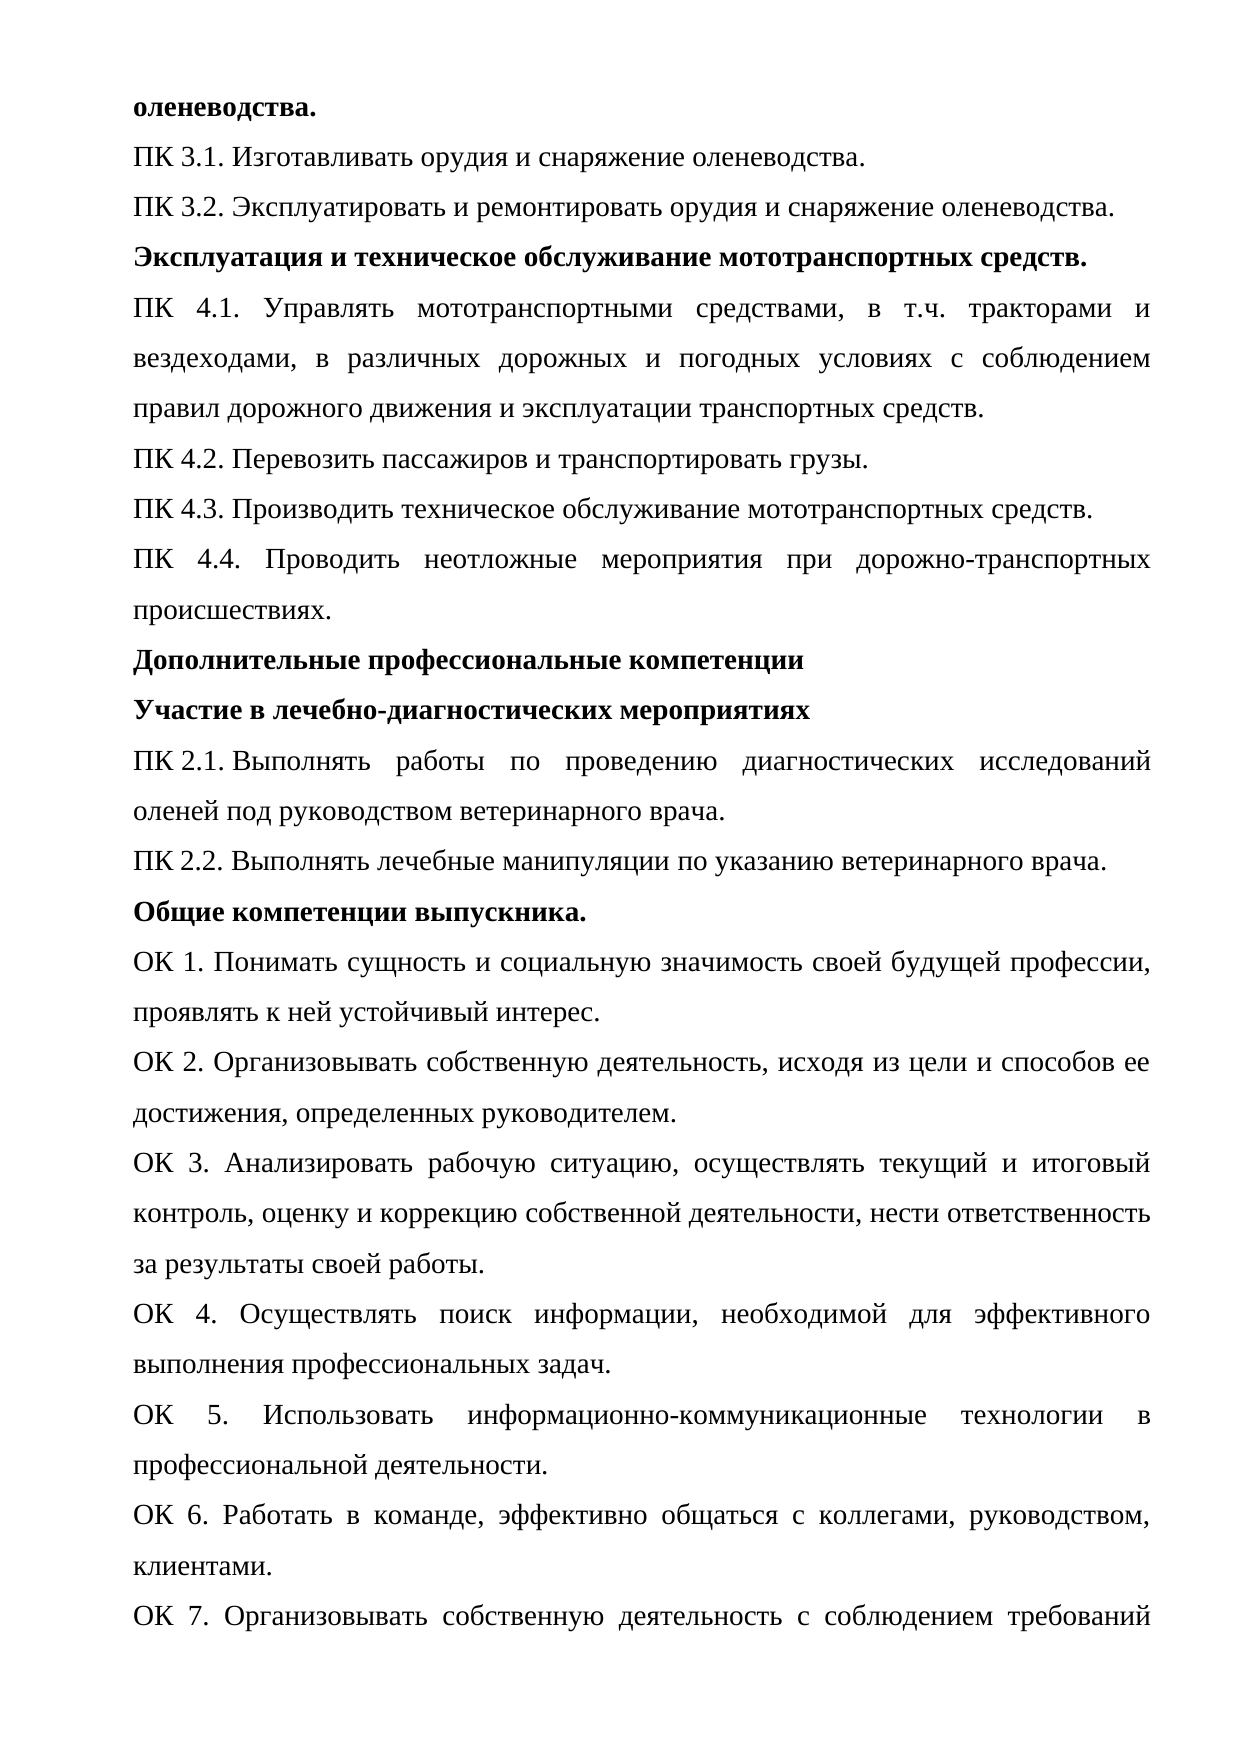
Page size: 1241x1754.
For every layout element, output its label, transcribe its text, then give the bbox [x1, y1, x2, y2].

text ОК 2. Организовывать собственную деятельность, исходя из цели и способов ее достижения, определенных руководителем. [133, 1044, 1152, 1128]
text ОК 3. Анализировать рабочую ситуацию, осуществлять текущий и итоговый контроль, оценку и коррекцию собственной деятельности, нести ответственность за результаты своей работы. [133, 1145, 1152, 1279]
text ОК 4. Осуществлять поиск информации, необходимой для эффективного выполнения профессиональных задач. [133, 1296, 1152, 1380]
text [133, 89, 1152, 122]
text ПК 4.1. Управлять мототранспортными средствами, в т.ч. тракторами и вездеходами, в различных дорожных и погодных условиях с соблюдением правил дорожного движения и эксплуатации транспортных средств. [133, 290, 1152, 424]
text ПК 2.1. Выполнять работы по проведению диагностических исследований оленей под руководством ветеринарного врача. [133, 743, 1152, 827]
text Дополнительные профессиональные компетенции [133, 642, 1152, 676]
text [133, 1598, 1152, 1632]
text ОК 5. Использовать информационно-коммуникационные технологии в профессиональной деятельности. [133, 1397, 1152, 1481]
text ОК 1. Понимать сущность и социальную значимость своей будущей профессии, проявлять к ней устойчивый интерес. [133, 944, 1152, 1028]
text Эксплуатация и техническое обслуживание мототранспортных средств. [133, 239, 1152, 273]
text Общие компетенции выпускника. [133, 894, 1152, 927]
text ПК 3.2. Эксплуатировать и ремонтировать орудия и снаряжение оленеводства. [133, 189, 1152, 223]
text ОК 6. Работать в команде, эффективно общаться с коллегами, руководством, клиентами. [133, 1497, 1152, 1581]
text ПК 4.4. Проводить неотложные мероприятия при дорожно-транспортных происшествиях. [133, 541, 1152, 625]
text Участие в лечебно-диагностических мероприятиях [133, 692, 1152, 726]
text ПК 2.2. Выполнять лечебные манипуляции по указанию ветеринарного врача. [133, 843, 1152, 877]
text ПК 3.1. Изготавливать орудия и снаряжение оленеводства. [133, 139, 1152, 172]
text ПК 4.2. Перевозить пассажиров и транспортировать грузы. [133, 441, 1152, 474]
text ПК 4.3. Производить техническое обслуживание мототранспортных средств. [133, 491, 1152, 525]
